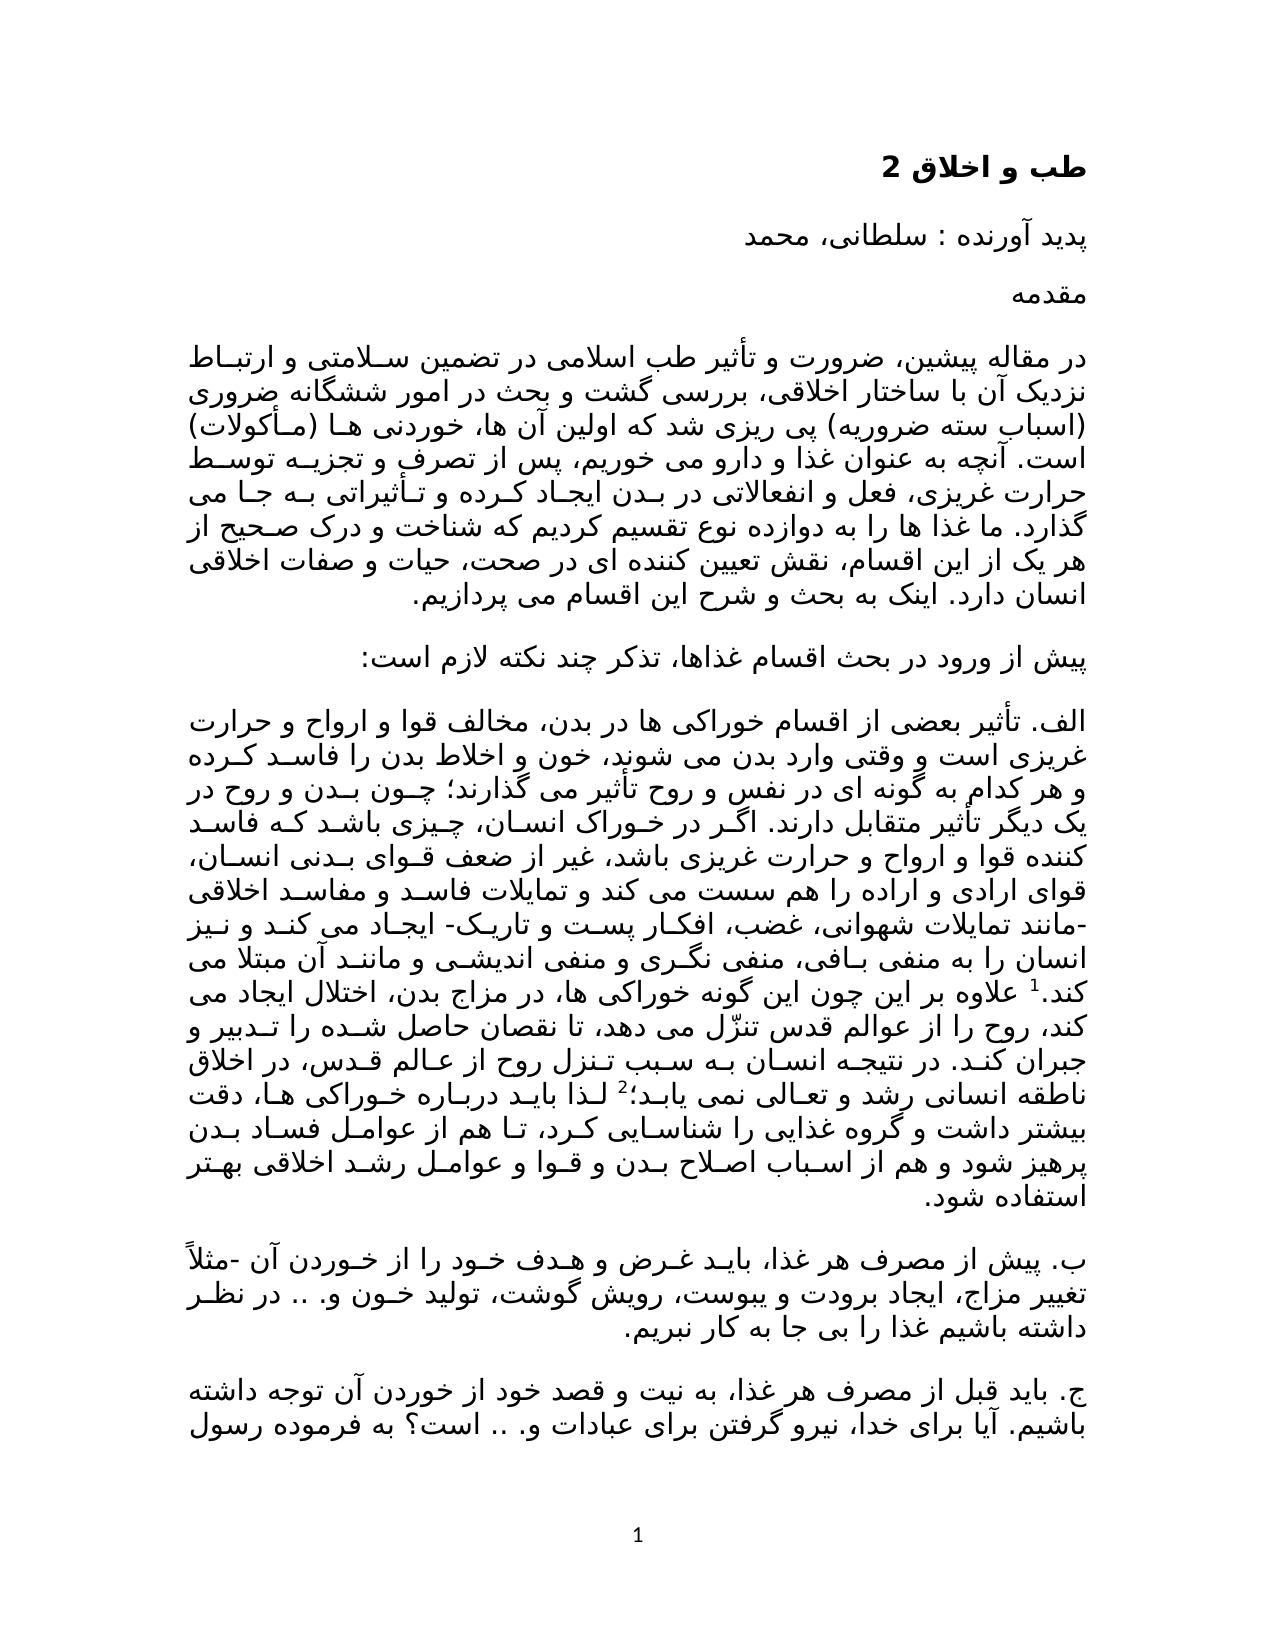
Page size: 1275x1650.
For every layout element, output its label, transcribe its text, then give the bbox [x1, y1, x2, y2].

text پدید آورنده : سلطانی، محمد [187, 184, 1087, 252]
text طب و اخلاق 2 [187, 150, 1087, 184]
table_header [188, 277, 1087, 1441]
